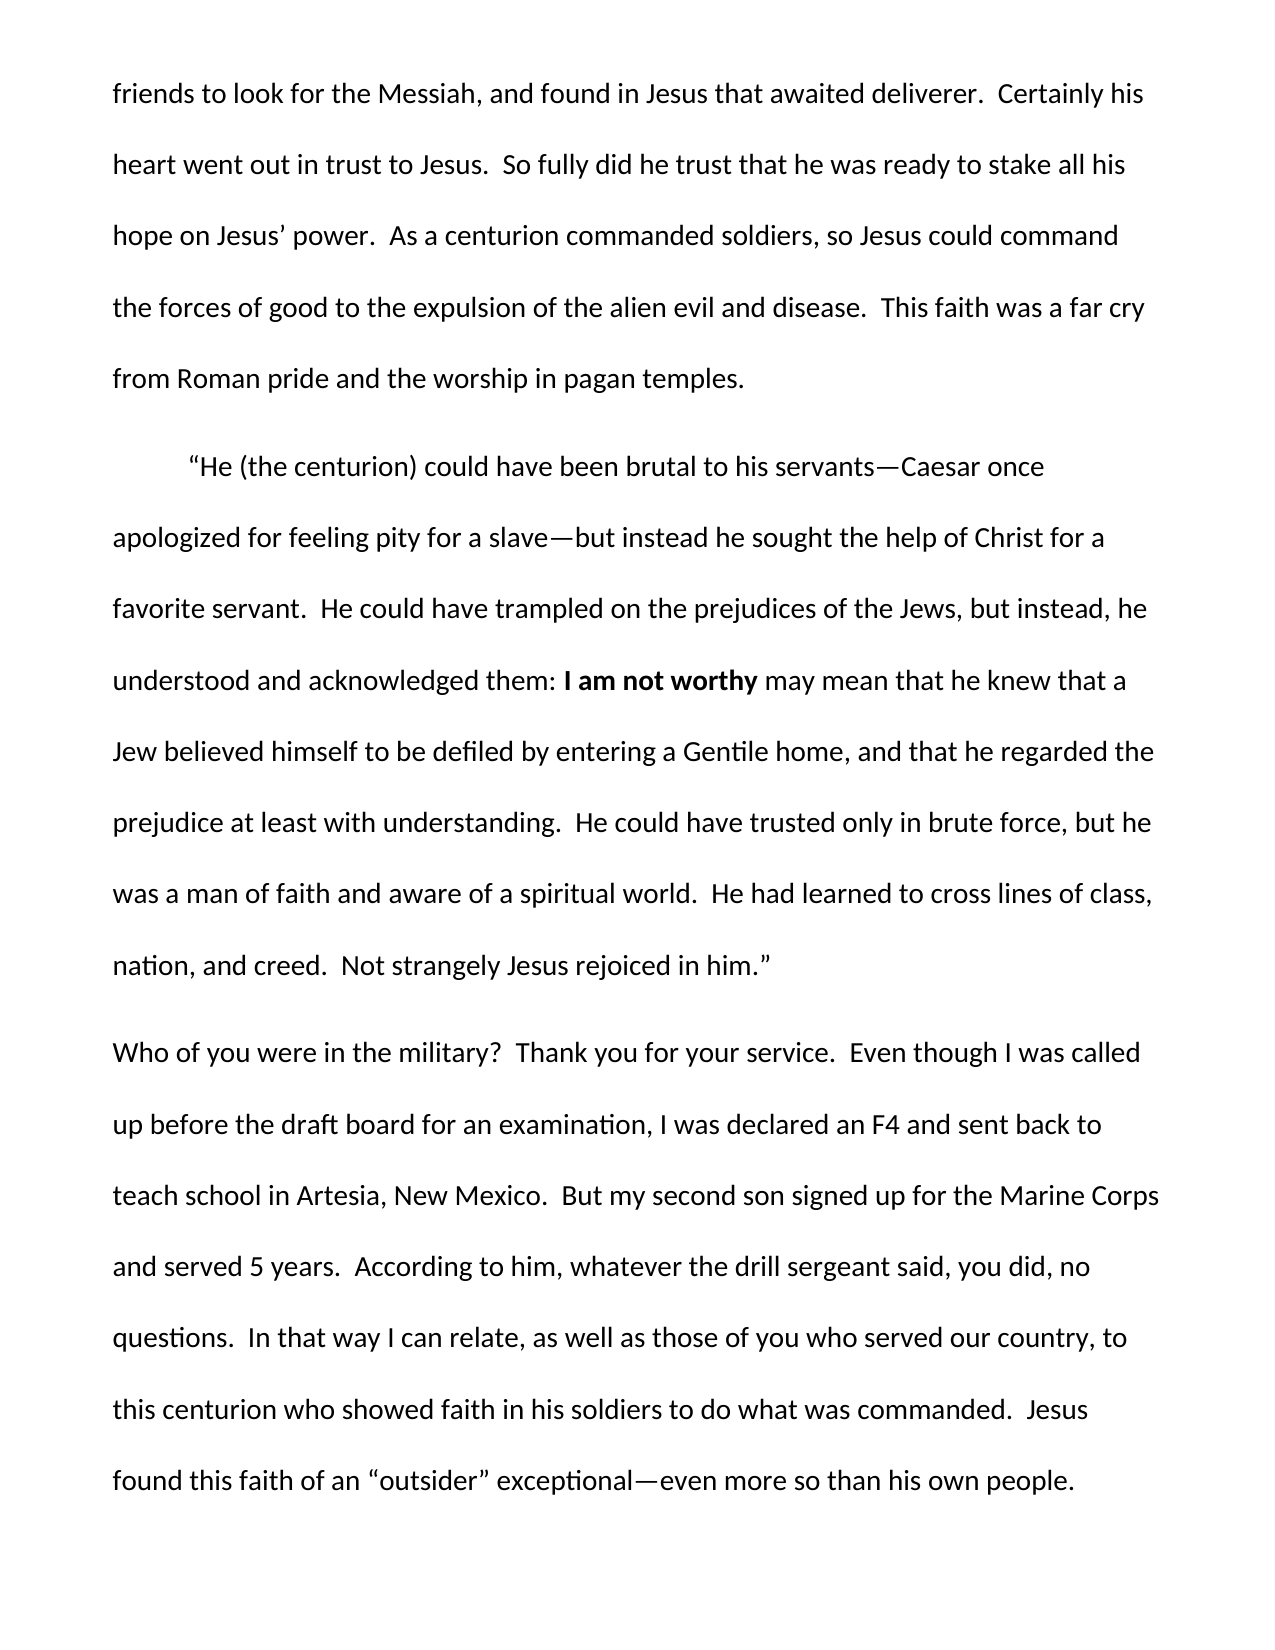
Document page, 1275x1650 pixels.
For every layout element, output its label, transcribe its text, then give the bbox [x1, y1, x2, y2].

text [112, 75, 1162, 396]
text Who of you were in the military? Thank you for your service. Even though I was called up before the draft board for an examination, I was declared an F4 and sent back to teach school in Artesia, New Mexico. But my second son signed up for the Marine Corps and served 5 years. According to him, whatever the drill sergeant said, you did, no questions. In that way I can relate, as well as those of you who served our country, to this centurion who showed faith in his soldiers to do what was commanded. Jesus found this faith of an “outsider” exceptional—even more so than his own people. [112, 1034, 1162, 1498]
text “He (the centurion) could have been brutal to his servants—Caesar once apologized for feeling pity for a slave—but instead he sought the help of Christ for a favorite servant. He could have trampled on the prejudices of the Jews, but instead, he understood and acknowledged them: I am not worthy may mean that he knew that a Jew believed himself to be defiled by entering a Gentile home, and that he regarded the prejudice at least with understanding. He could have trusted only in brute force, but he was a man of faith and aware of a spiritual world. He had learned to cross lines of class, nation, and creed. Not strangely Jesus rejoiced in him.” [112, 448, 1162, 982]
